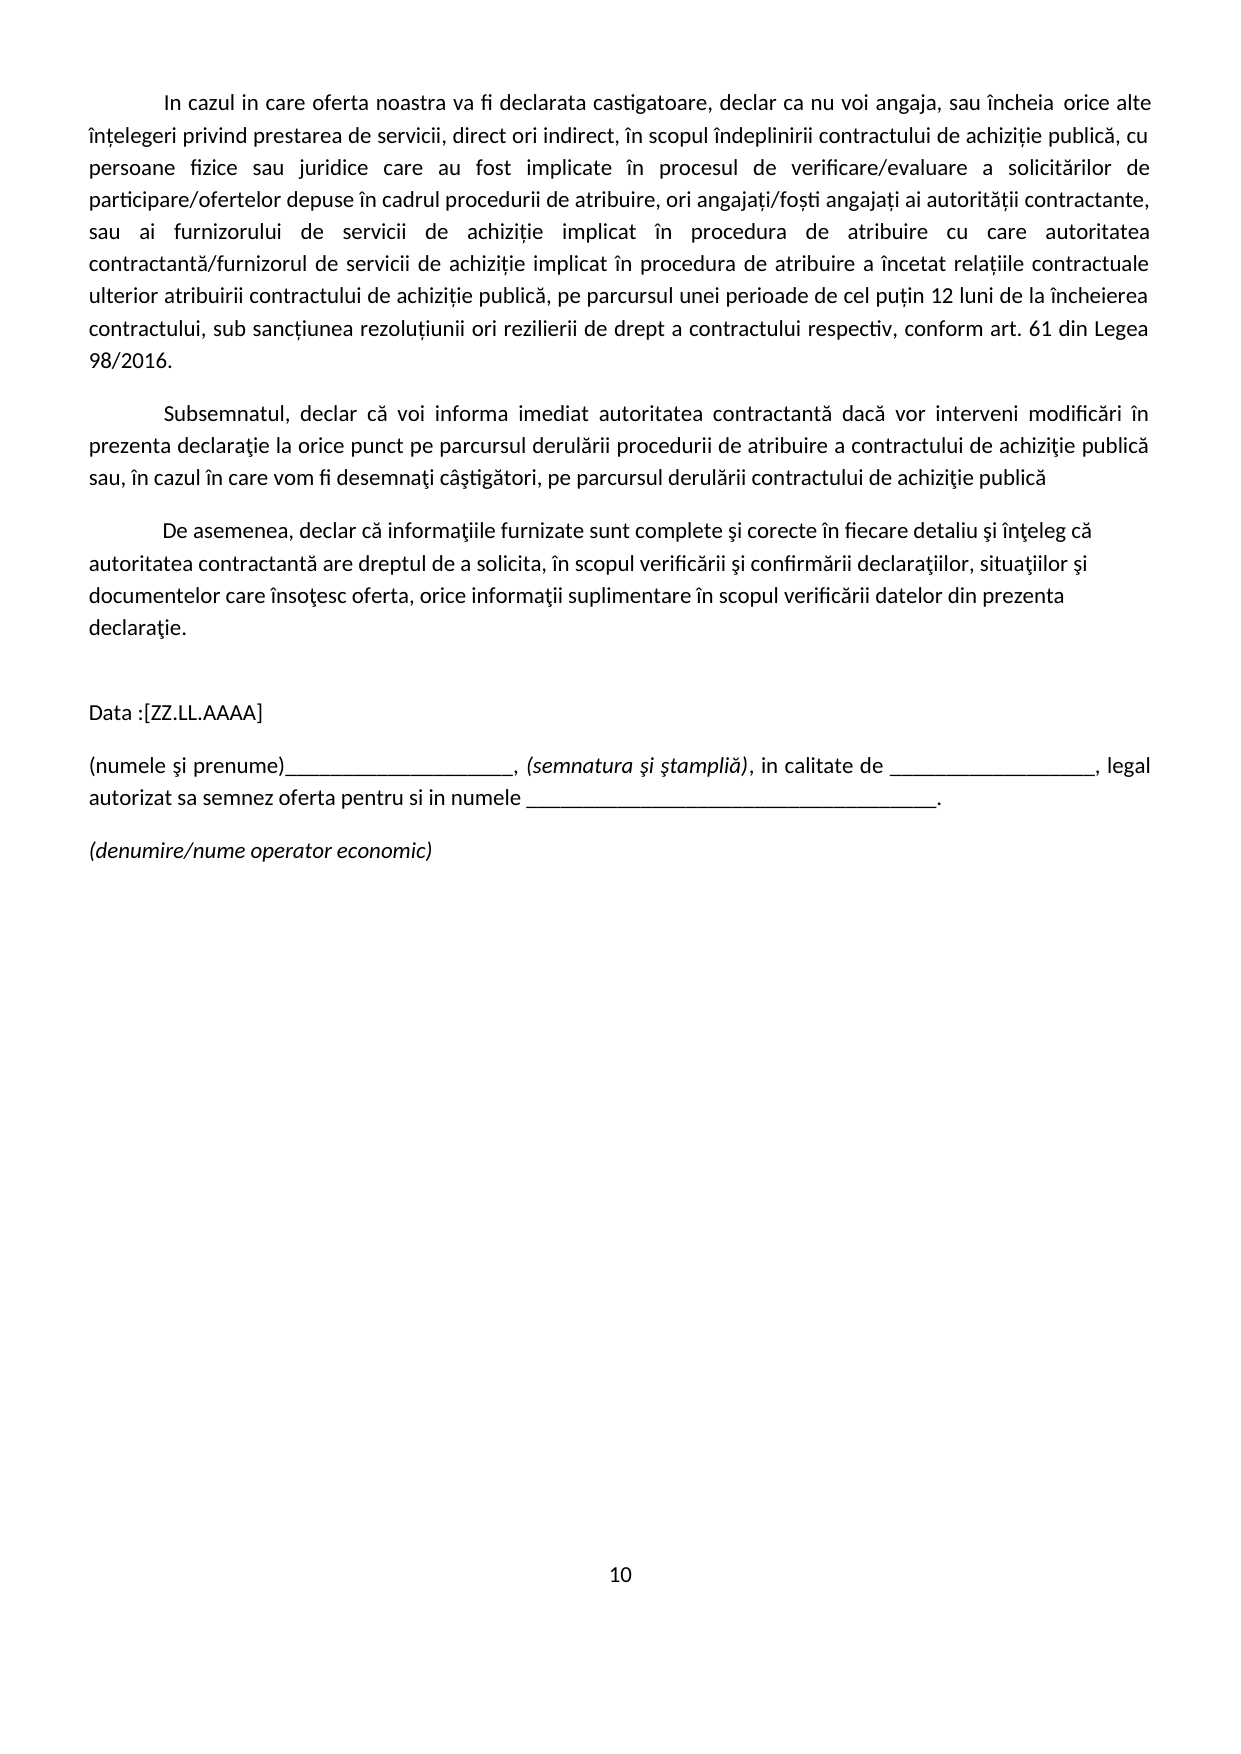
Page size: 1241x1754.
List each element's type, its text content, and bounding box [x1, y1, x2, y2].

text De asemenea, declar că informaţiile furnizate sunt complete şi corecte în fiecare detaliu şi înţeleg că autoritatea contractantă are dreptul de a solicita, în scopul verificării şi confirmării declaraţiilor, situaţiilor şi documentelor care însoţesc oferta, orice informaţii suplimentare în scopul verificării datelor din prezenta declaraţie. [88, 516, 1152, 673]
text Subsemnatul, declar că voi informa imediat autoritatea contractantă dacă vor interveni modificări în prezenta declaraţie la orice punct pe parcursul derulării procedurii de atribuire a contractului de achiziţie publică sau, în cazul în care vom fi desemnaţi câştigători, pe parcursul derulării contractului de achiziţie publică [88, 399, 1152, 491]
text Data :[ZZ.LL.AAAA] [88, 698, 1152, 726]
text In cazul in care oferta noastra va fi declarata castigatoare, declar ca nu voi angaja, sau încheia orice alte înţelegeri privind prestarea de servicii, direct ori indirect, în scopul îndeplinirii contractului de achiziţie publică, cu persoane fizice sau juridice care au fost implicate în procesul de verificare/evaluare a solicitărilor de participare/ofertelor depuse în cadrul procedurii de atribuire, ori angajaţi/foşti angajaţi ai autorităţii contractante, sau ai furnizorului de servicii de achiziţie implicat în procedura de atribuire cu care autoritatea contractantă/furnizorul de servicii de achiziţie implicat în procedura de atribuire a încetat relaţiile contractuale ulterior atribuirii contractului de achiziţie publică, pe parcursul unei perioade de cel puţin 12 luni de la încheierea contractului, sub sancţiunea rezoluţiunii ori rezilierii de drept a contractului respectiv, conform art. 61 din Legea 98/2016. [88, 88, 1152, 374]
text (numele şi prenume)____________________, (semnatura şi ştampliă), in calitate de __________________, legal autorizat sa semnez oferta pentru si in numele ____________________________________. [88, 751, 1152, 811]
text (denumire/nume operator economic) [88, 836, 1152, 864]
